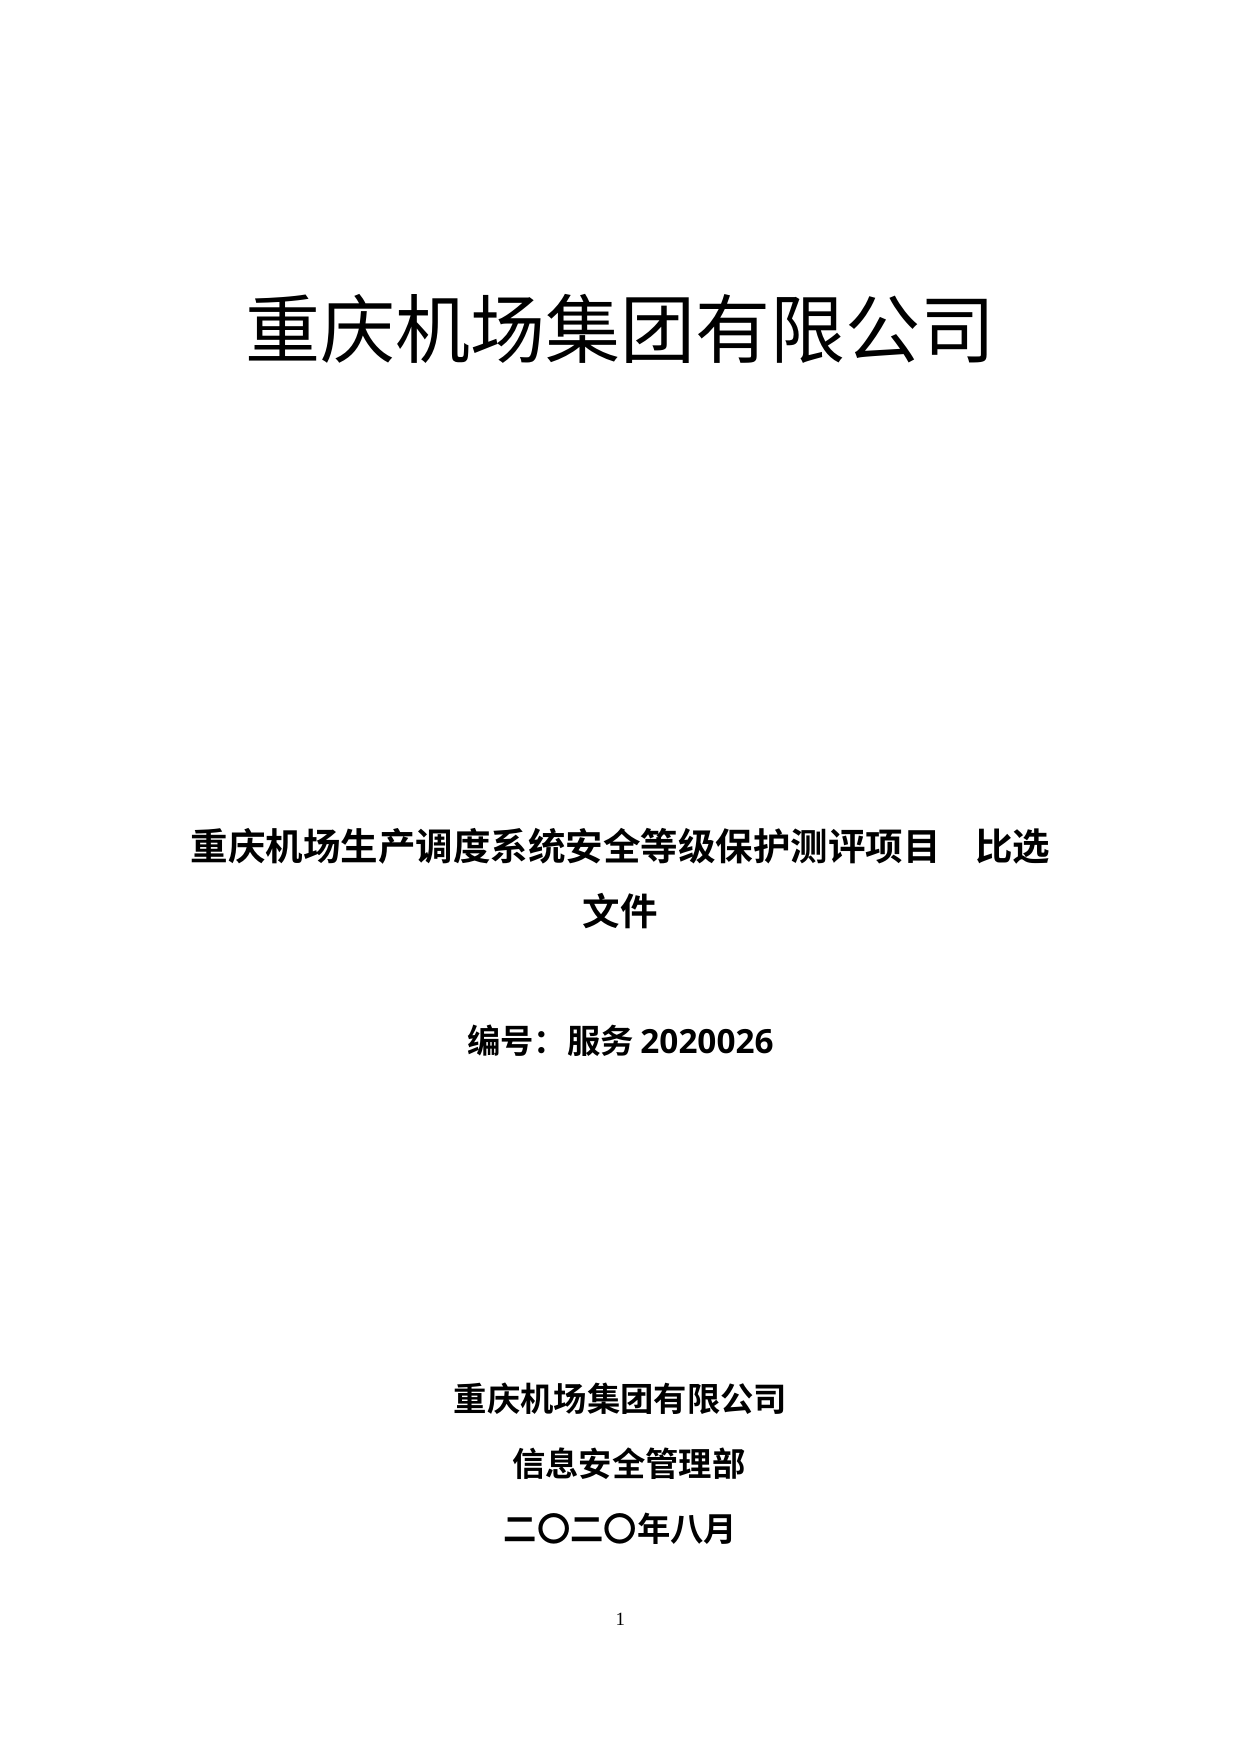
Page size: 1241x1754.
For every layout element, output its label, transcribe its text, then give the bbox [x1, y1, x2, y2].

text 重庆机场生产调度系统安全等级保护测评项目 比选文件 [187, 812, 1053, 942]
text 信息安全管理部 [187, 1429, 1053, 1494]
text 重庆机场集团有限公司 [187, 259, 1053, 389]
text 编号：服务2020026 [187, 1007, 1053, 1072]
text 二〇二〇年八月 [187, 1494, 1053, 1559]
text 重庆机场集团有限公司 [187, 1364, 1053, 1429]
